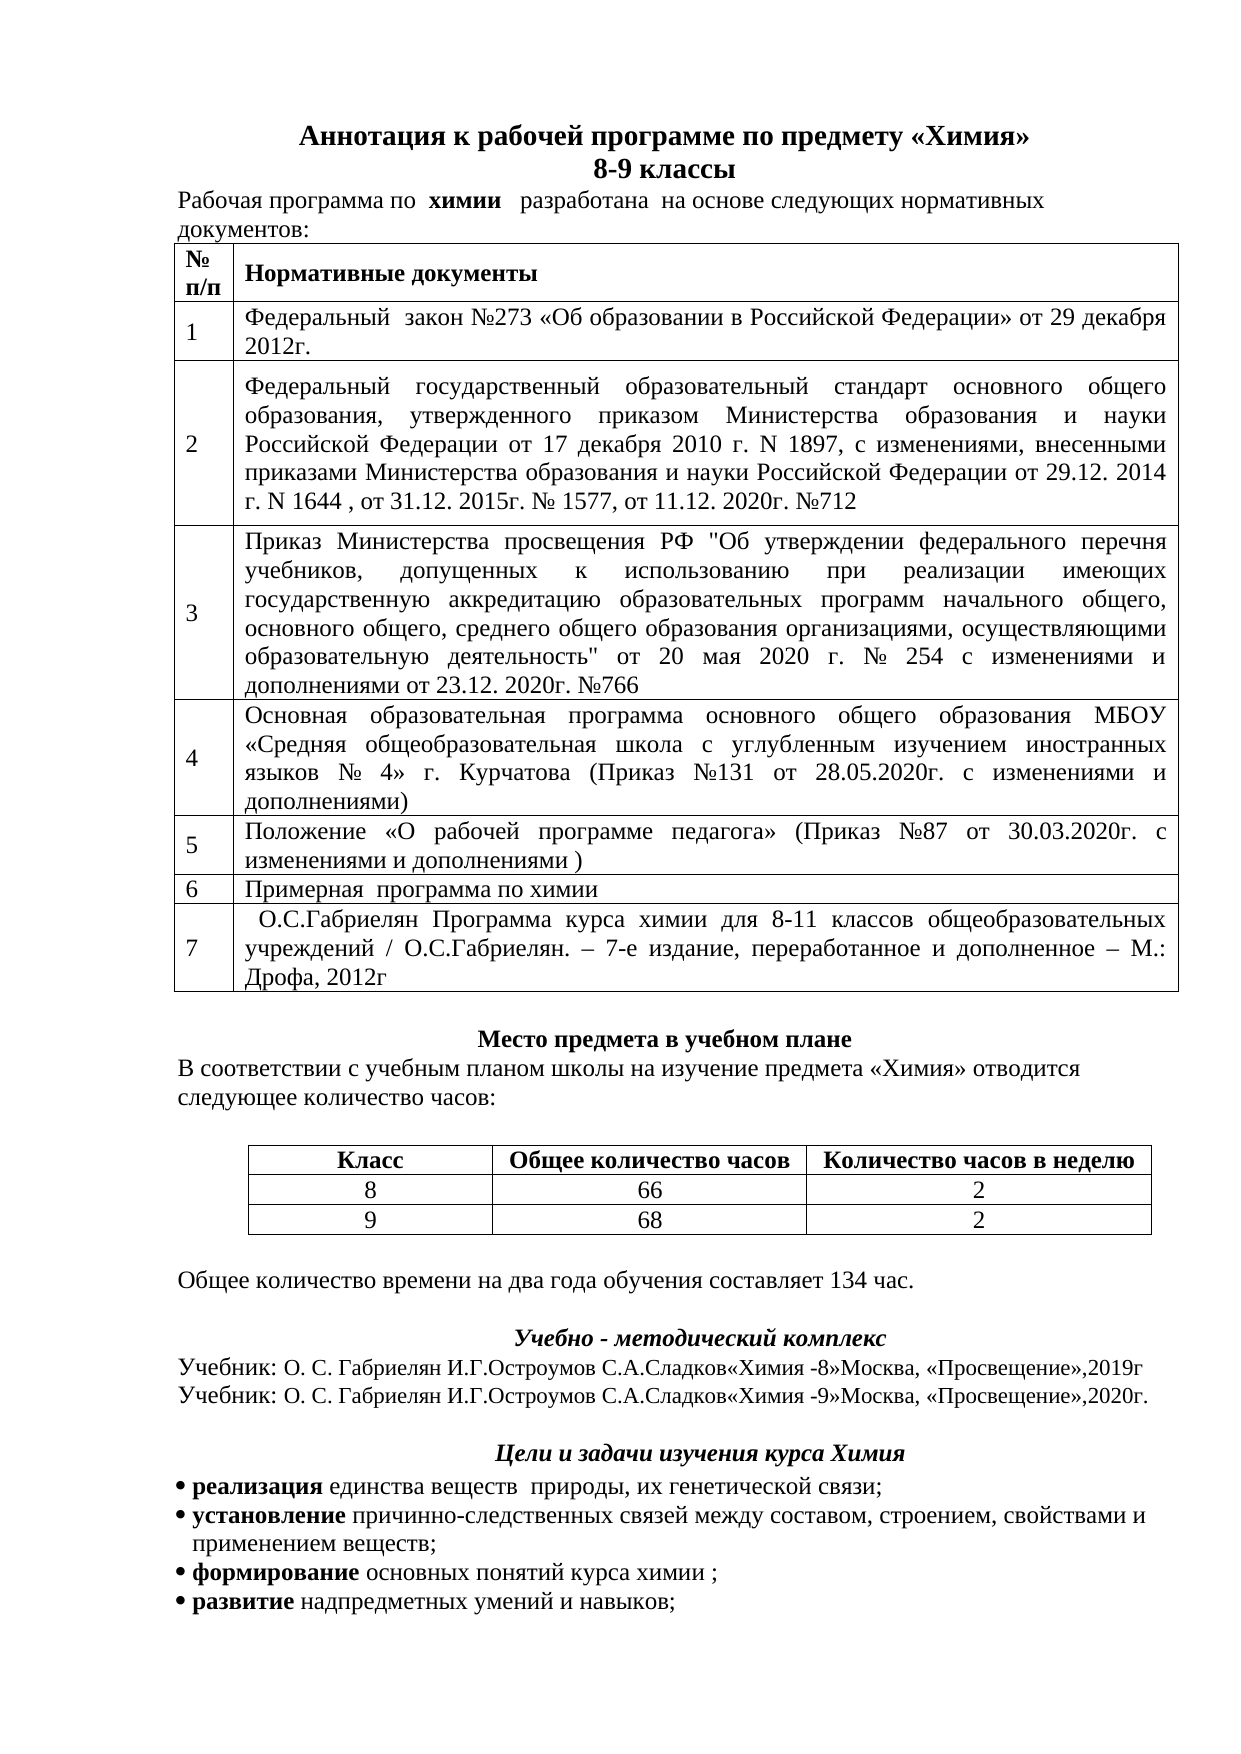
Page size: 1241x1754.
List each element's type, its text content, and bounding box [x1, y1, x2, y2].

table_cell 2 [175, 361, 233, 525]
list реализация единства веществ природы, их генетической связи; [176, 1471, 1161, 1500]
table_header Общее количество часов [493, 1146, 806, 1174]
table_cell 9 [249, 1205, 492, 1234]
table_header № п/п [175, 244, 233, 301]
table_cell 6 [175, 875, 233, 903]
table_cell 4 [175, 700, 233, 815]
table_cell 1 [175, 302, 233, 360]
table_cell Приказ Министерства просвещения РФ "Об утверждении федерального перечня учебников, допущенных к использованию при реализации имеющих государственную аккредитацию образовательных программ начального общего, основного общего, среднего общего образования организациями, осуществляющими образовательную деятельность" от 20 мая 2020 г. № 254 с изменениями и дополнениями от 23.12. 2020г. №766 [234, 526, 1178, 699]
table_cell 7 [175, 904, 233, 991]
list развитие надпредметных умений и навыков; [176, 1586, 1161, 1615]
text Аннотация к рабочей программе по предмету «Химия» [177, 118, 1152, 152]
text Общее количество времени на два года обучения составляет 134 час. [177, 1266, 1152, 1294]
table_cell Федеральный государственный образовательный стандарт основного общего образования, утвержденного приказом Министерства образования и науки Российской Федерации от 17 декабря 2010 г. N 1897, с изменениями, внесенными приказами Министерства образования и науки Российской Федерации от 29.12. 2014 г. N 1644 , от 31.12. 2015г. № 1577, от 11.12. 2020г. №712 [234, 361, 1178, 525]
text Учебник: О. С. Габриелян И.Г.Остроумов С.А.Сладков«Химия -8»Москва, «Просвещение»,2019г [177, 1352, 1152, 1381]
table_cell 68 [493, 1205, 806, 1234]
text В соответствии с учебным планом школы на изучение предмета «Химия» отводится следующее количество часов: [177, 1053, 1152, 1111]
table_header Нормативные документы [234, 244, 1178, 301]
text Рабочая программа по химии разработана на основе следующих нормативных документов: [177, 185, 1152, 243]
text Учебник: О. С. Габриелян И.Г.Остроумов С.А.Сладков«Химия -9»Москва, «Просвещение»,2020г. [177, 1381, 1152, 1409]
text Место предмета в учебном плане [177, 1024, 1152, 1053]
table_cell Примерная программа по химии [234, 875, 1178, 903]
table_cell 2 [807, 1175, 1151, 1204]
text Учебно - методический комплекс [251, 1323, 1152, 1352]
table_header Количество часов в неделю [807, 1146, 1151, 1174]
table_cell Федеральный закон №273 «Об образовании в Российской Федерации» от 29 декабря 2012г. [234, 302, 1178, 360]
table_cell 3 [175, 526, 233, 699]
table_cell 66 [493, 1175, 806, 1204]
table_cell 2 [807, 1205, 1151, 1234]
list формирование основных понятий курса химии ; [176, 1557, 1161, 1586]
table_cell Основная образовательная программа основного общего образования МБОУ «Средняя общеобразовательная школа с углубленным изучением иностранных языков № 4» г. Курчатова (Приказ №131 от 28.05.2020г. с изменениями и дополнениями) [234, 700, 1178, 815]
text Цели и задачи изучения курса Химия [177, 1438, 1152, 1467]
table_header Класс [249, 1146, 492, 1174]
text 8-9 классы [177, 152, 1152, 185]
table_cell 8 [249, 1175, 492, 1204]
table_cell 5 [175, 816, 233, 873]
list установление причинно-следственных связей между составом, строением, свойствами и применением веществ; [176, 1500, 1161, 1557]
table_cell Положение «О рабочей программе педагога» (Приказ №87 от 30.03.2020г. с изменениями и дополнениями ) [234, 816, 1178, 873]
table_cell О.С.Габриелян Программа курса химии для 8-11 классов общеобразовательных учреждений / О.С.Габриелян. – 7-е издание, переработанное и дополненное – М.: Дрофа, 2012г [234, 904, 1178, 991]
